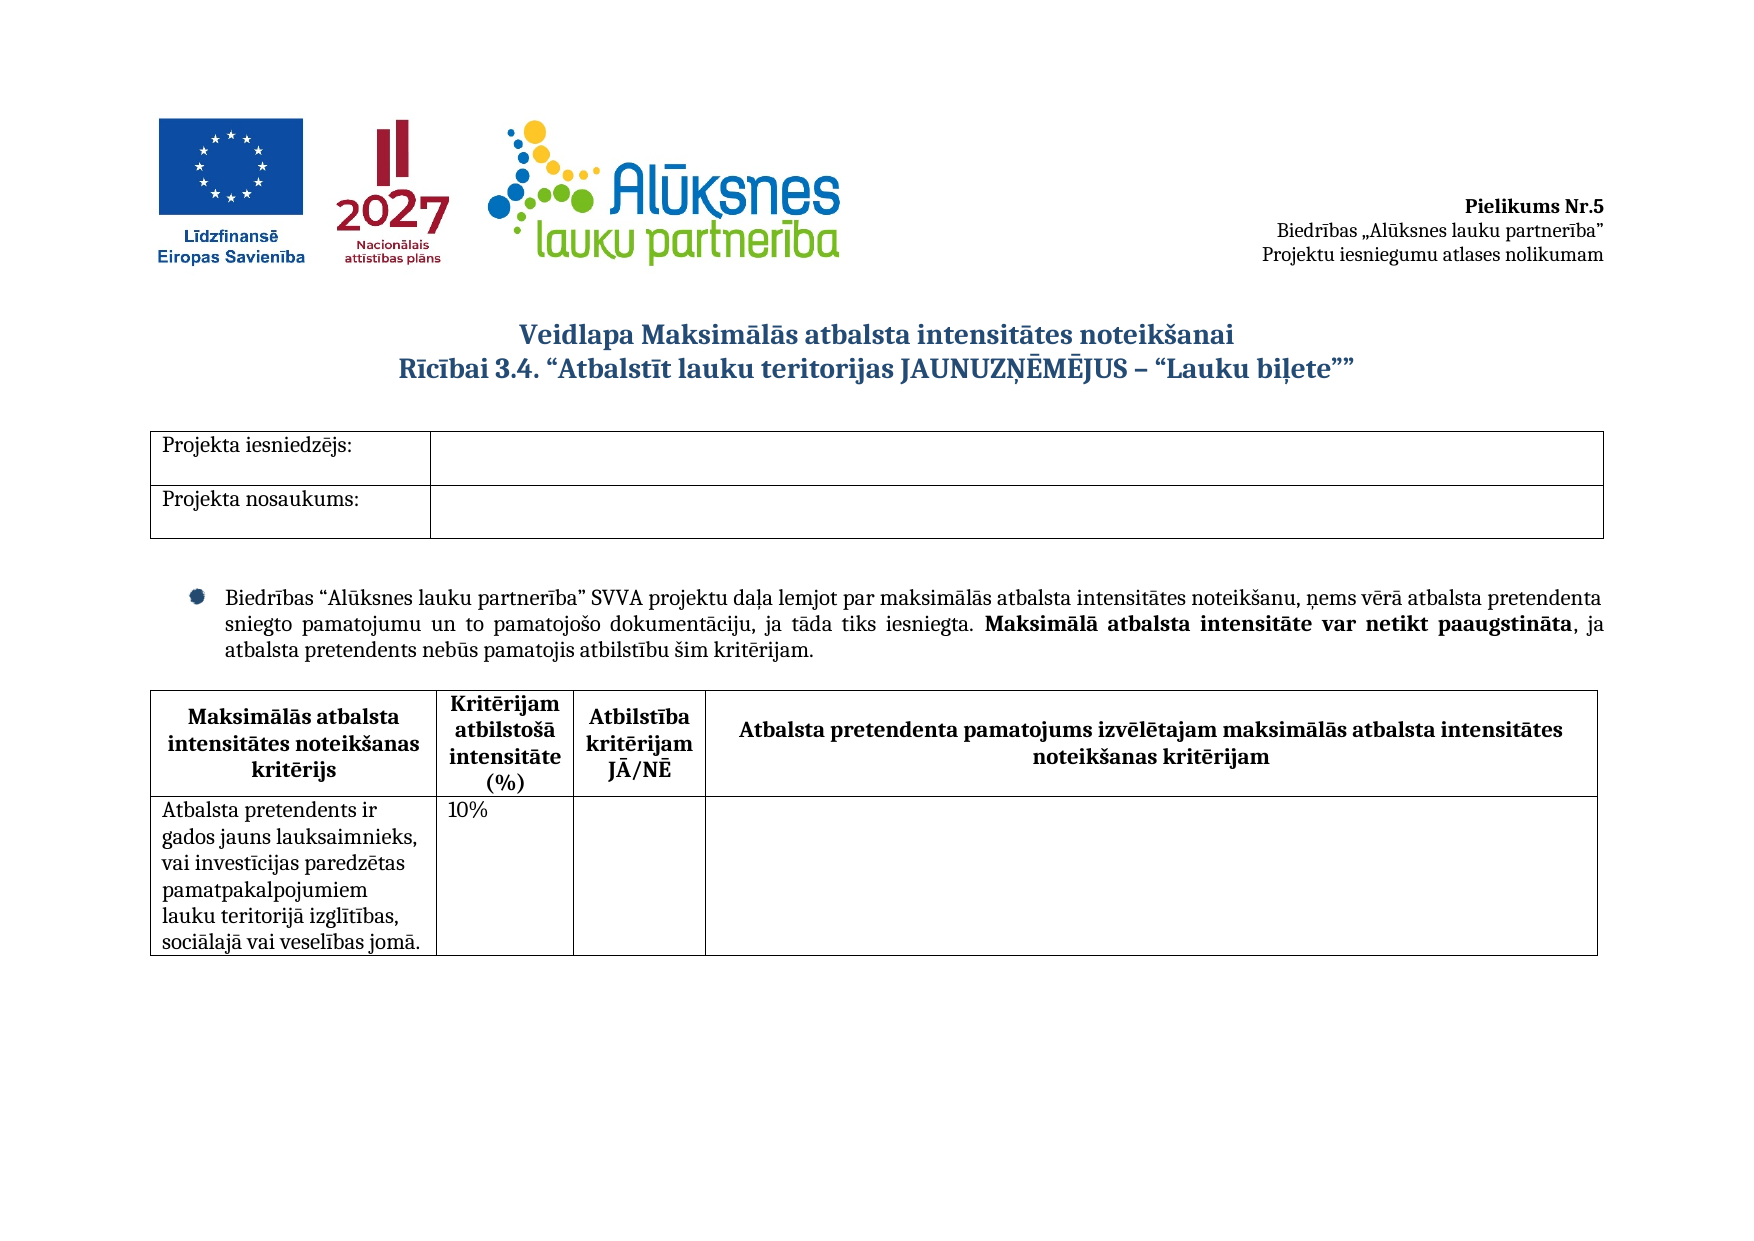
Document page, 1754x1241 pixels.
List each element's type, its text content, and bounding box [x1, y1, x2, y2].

table_cell [431, 486, 1603, 538]
text Biedrības „Alūksnes lauku partnerība” [858, 218, 1604, 242]
table_cell 10% [437, 797, 573, 955]
table_header Kritērijam atbilstošā intensitāte (%) [437, 691, 573, 796]
list Biedrības “Alūksnes lauku partnerība” SVVA projektu daļa lemjot par maksimālās atbalsta intensitātes noteikšanu, ņems vērā atbalsta pretendenta sniegto pamatojumu un to pamatojošo dokumentāciju, ja tāda tiks iesniegta. Maksimālā atbalsta intensitāte var netikt paaugstināta, ja atbalsta pretendents nebūs pamatojis atbilstību šim kritērijam. [187, 584, 1604, 663]
picture [141, 100, 858, 284]
table_header Projekta iesniedzējs: [151, 432, 430, 484]
table_header [431, 432, 1603, 484]
picture [188, 588, 206, 605]
table_header Atbilstība kritērijam JĀ/NĒ [574, 691, 705, 796]
text Veidlapa Maksimālās atbalsta intensitātes noteikšanai [150, 318, 1604, 352]
table_header Atbalsta pretendenta pamatojums izvēlētajam maksimālās atbalsta intensitātes noteikšanas kritērijam [706, 691, 1597, 796]
table_header Maksimālās atbalsta intensitātes noteikšanas kritērijs [151, 691, 436, 796]
table_cell [706, 797, 1597, 955]
table_cell [574, 797, 705, 955]
text Pielikums Nr.5 [858, 194, 1604, 218]
table_cell Atbalsta pretendents ir gados jauns lauksaimnieks, vai investīcijas paredzētas pamatpakalpojumiem lauku teritorijā izglītības, sociālajā vai veselības jomā. [151, 797, 436, 955]
text Projektu iesniegumu atlases nolikumam [858, 242, 1604, 266]
text Rīcībai 3.4. “Atbalstīt lauku teritorijas JAUNUZŅĒMĒJUS – “Lauku biļete”” [150, 352, 1604, 386]
table_cell Projekta nosaukums: [151, 486, 430, 538]
